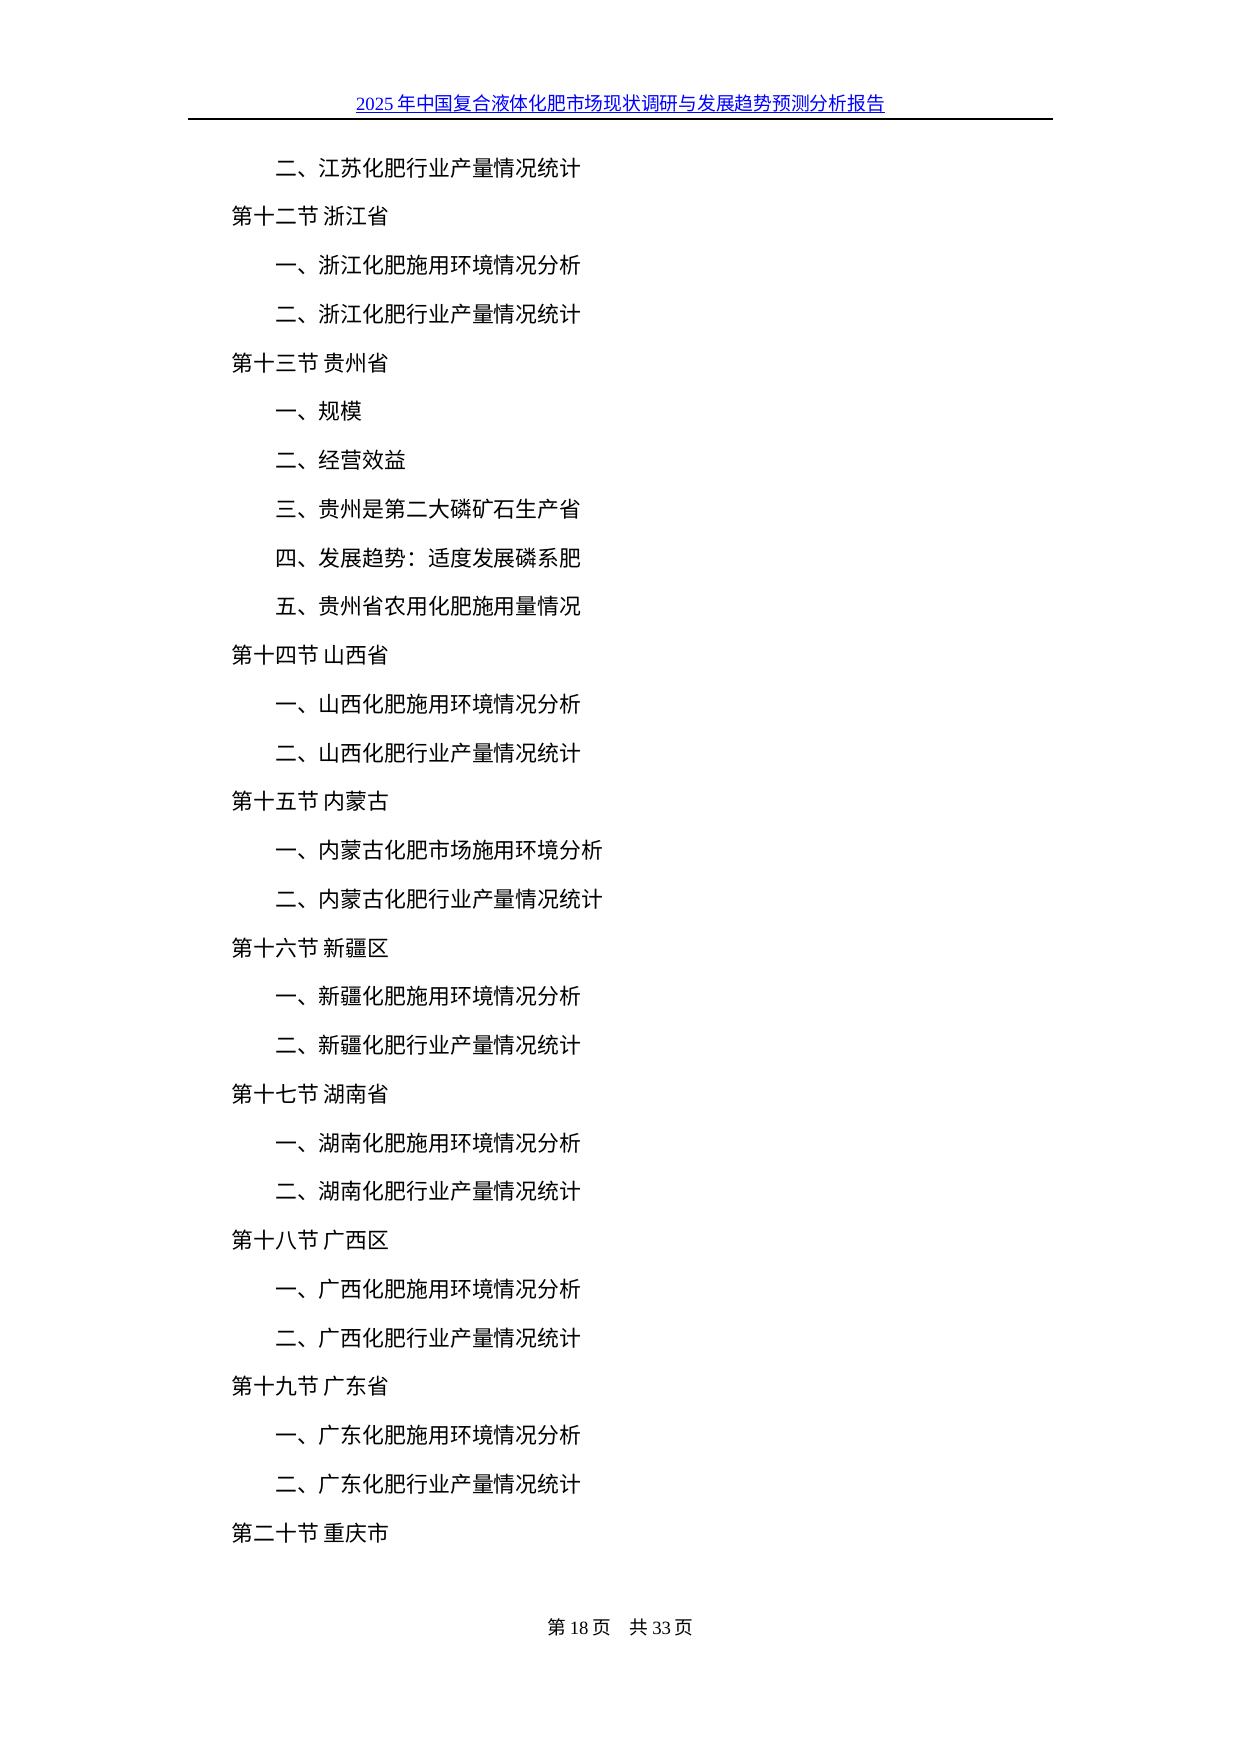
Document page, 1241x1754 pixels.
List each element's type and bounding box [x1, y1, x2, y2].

text [187, 150, 1053, 1548]
